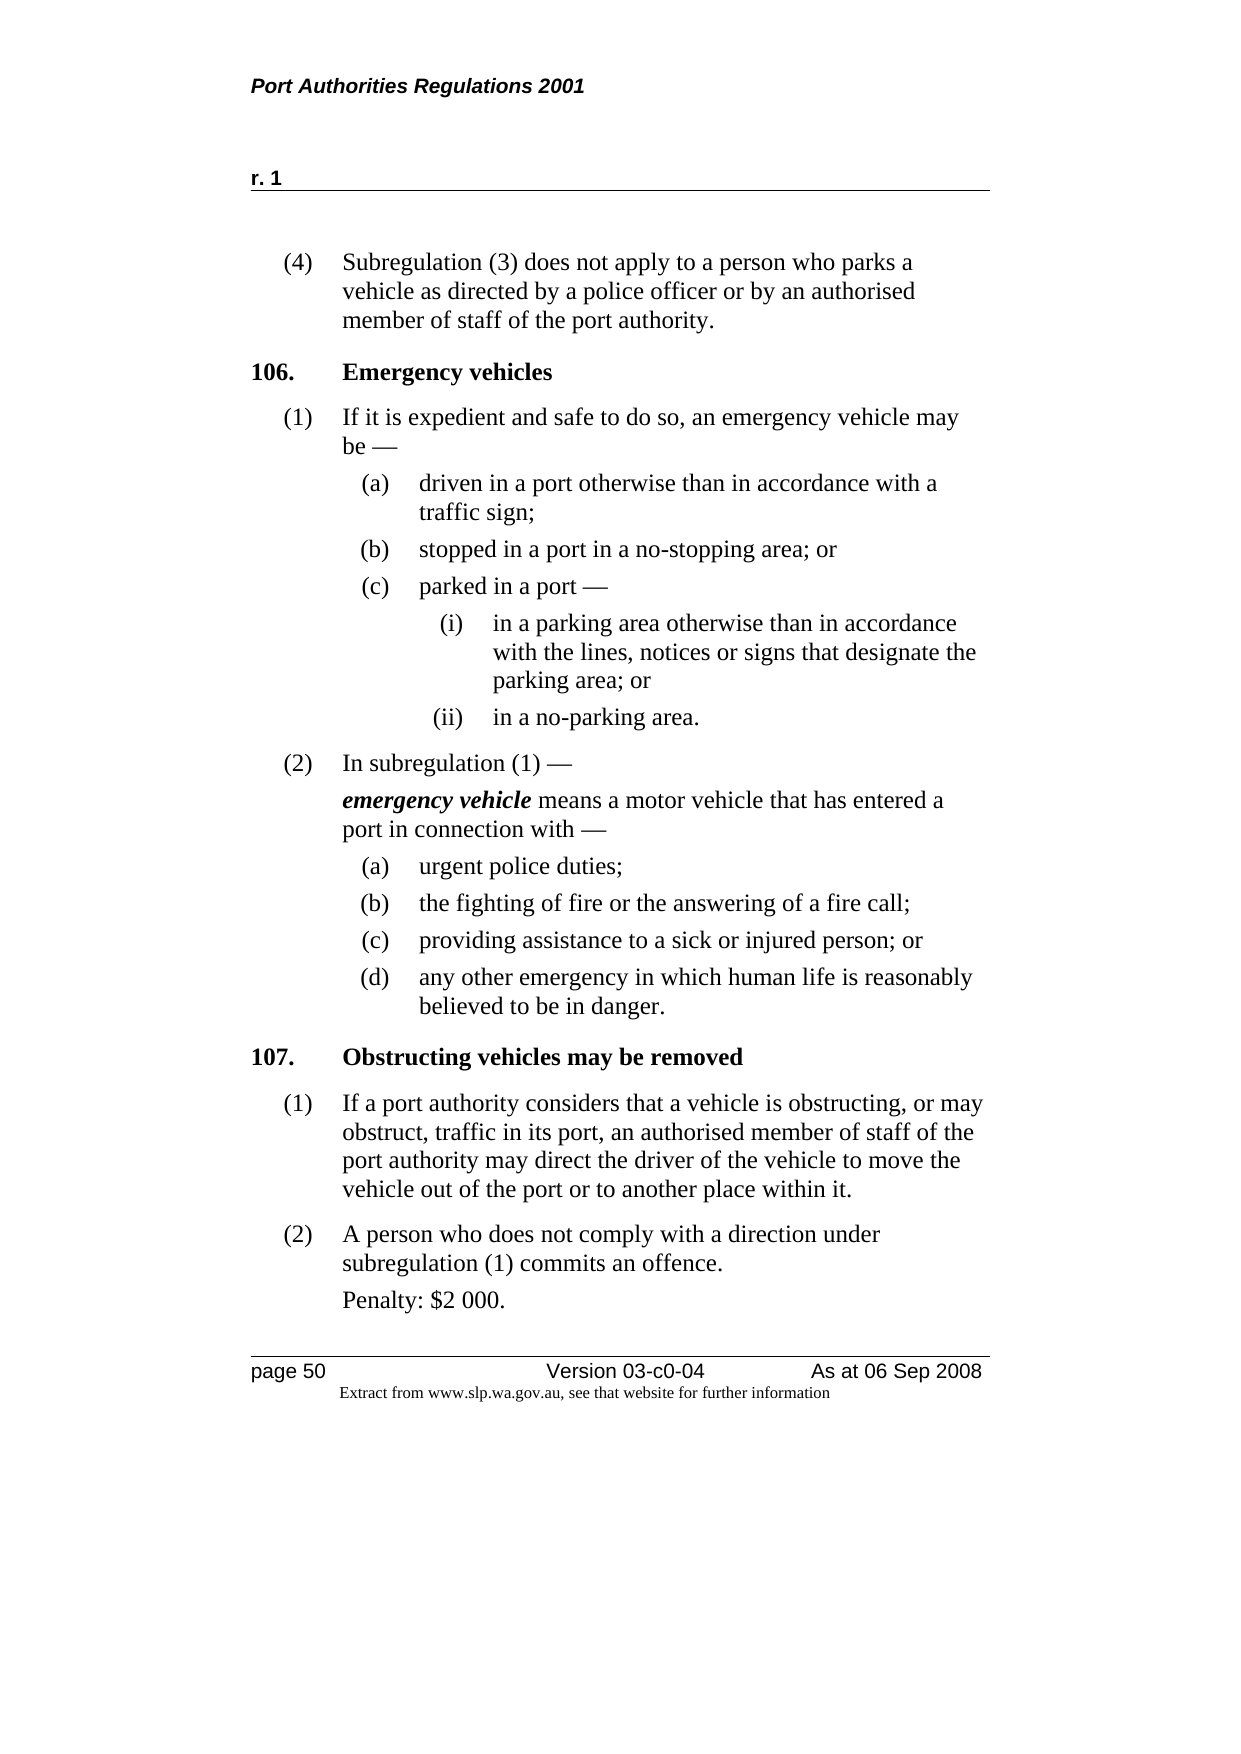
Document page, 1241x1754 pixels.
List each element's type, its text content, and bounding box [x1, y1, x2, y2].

text (d) any other emergency in which human life is reasonably believed to be in danger. [251, 962, 990, 1019]
text (2) In subregulation (1) — [251, 748, 990, 777]
subtitle 106. Emergency vehicles [251, 357, 990, 385]
text (i) in a parking area otherwise than in accordance with the lines, notices or signs that designate the parking area; or [251, 608, 990, 694]
text (c) providing assistance to a sick or injured person; or [251, 925, 990, 954]
subtitle 107. Obstructing vehicles may be removed [251, 1042, 990, 1071]
text (b) the fighting of fire or the answering of a fire call; [251, 888, 990, 917]
text (2) A person who does not comply with a direction under subregulation (1) commits an offence. [251, 1219, 990, 1277]
text (ii) in a no-parking area. [251, 702, 990, 731]
text (c) parked in a port — [251, 571, 990, 599]
text Penalty: $2 000. [251, 1285, 990, 1314]
text (a) driven in a port otherwise than in accordance with a traffic sign; [251, 468, 990, 525]
text (a) urgent police duties; [251, 851, 990, 879]
text (b) stopped in a port in a no-stopping area; or [251, 534, 990, 562]
text emergency vehicle means a motor vehicle that has entered a port in connection with — [251, 785, 990, 842]
text (4) Subregulation (3) does not apply to a person who parks a vehicle as directed by a police officer or by an authorised member of staff of the port authority. [251, 247, 990, 334]
text (1) If it is expedient and safe to do so, an emergency vehicle may be — [251, 402, 990, 459]
text (1) If a port authority considers that a vehicle is obstructing, or may obstruct, traffic in its port, an authorised member of staff of the port authority may direct the driver of the vehicle to move the vehicle out of the port or to another place within it. [251, 1088, 990, 1203]
